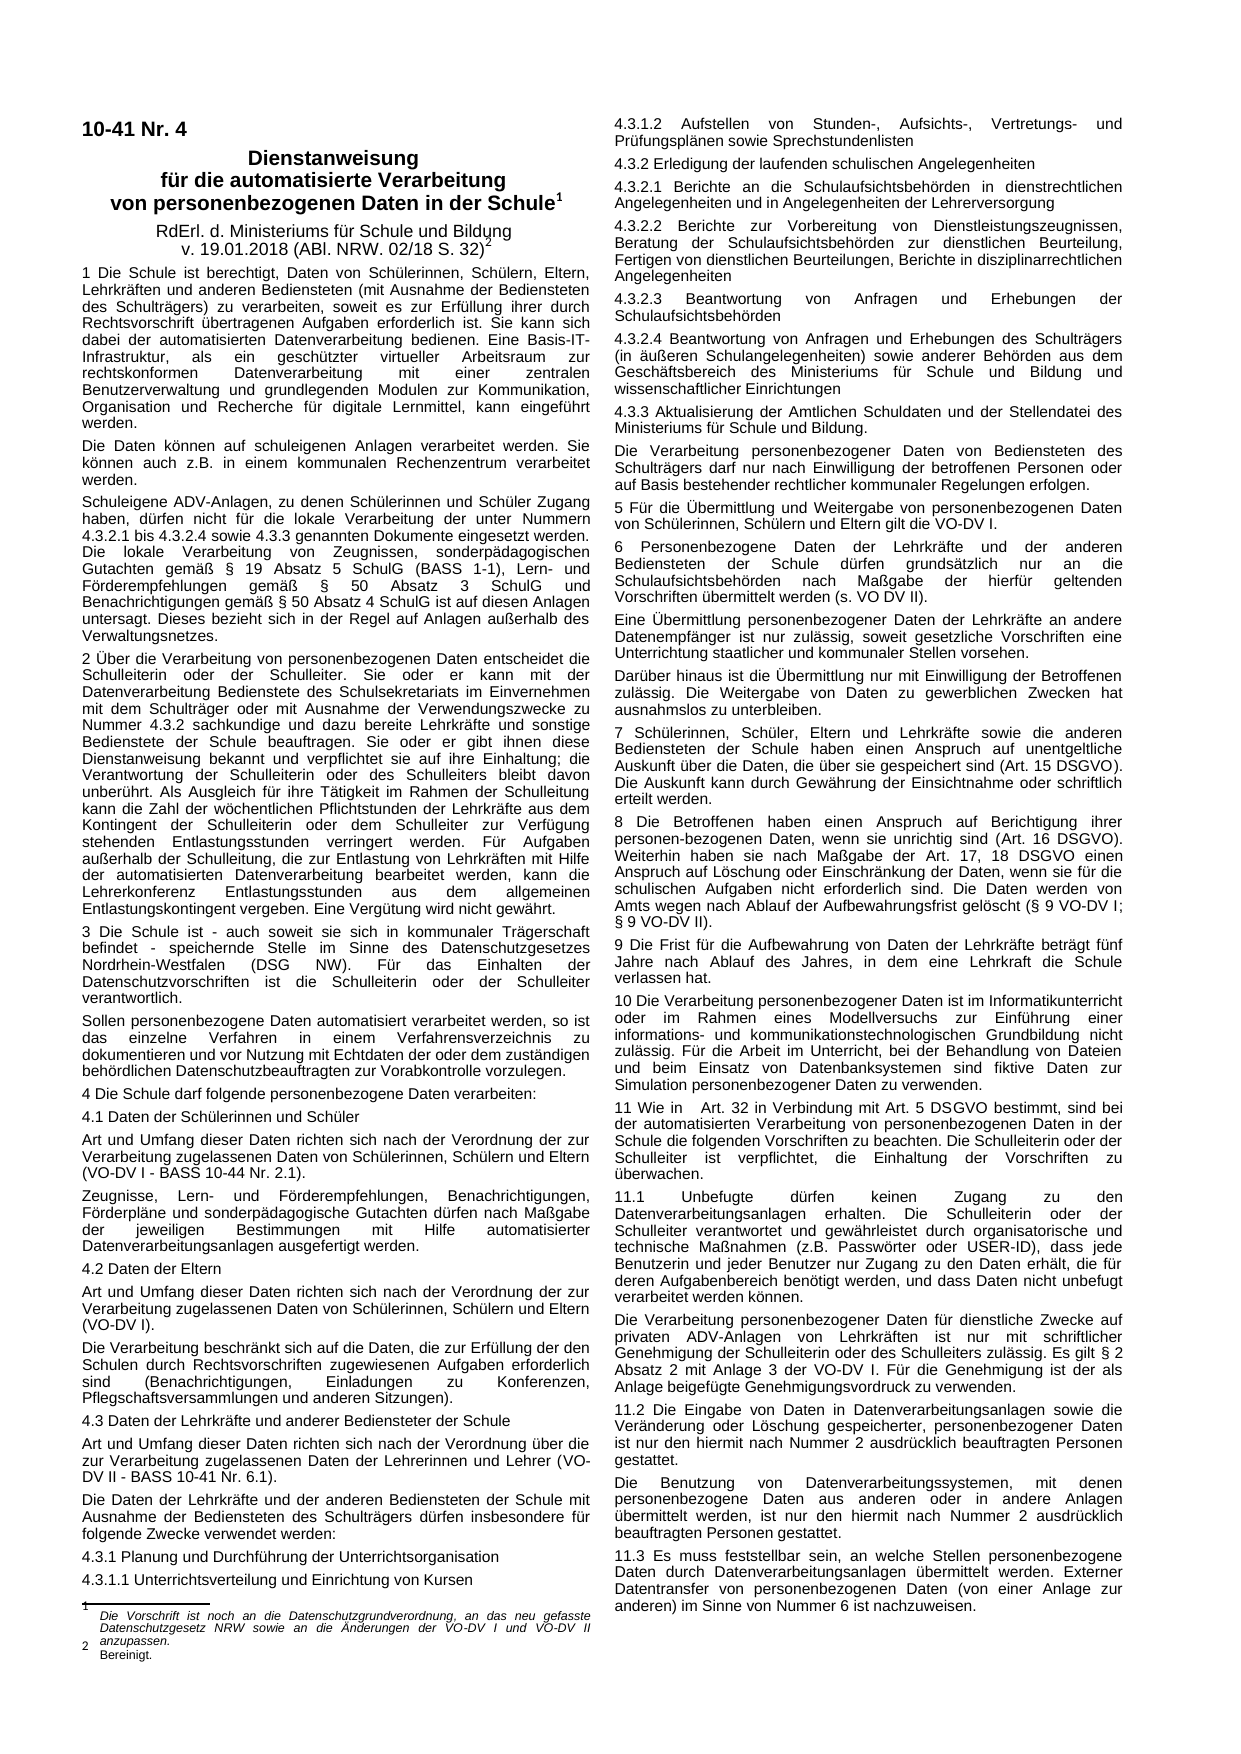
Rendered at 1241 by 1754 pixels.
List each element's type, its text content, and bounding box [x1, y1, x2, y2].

text Schuleigene ADV-Anlagen, zu denen Schülerinnen und Schüler Zugang haben, dürfen nicht für die lokale Verarbeitung der unter Nummern 4.3.2.1 bis 4.3.2.4 sowie 4.3.3 genannten Dokumente eingesetzt werden. Die lokale Verarbeitung von Zeugnissen, sonderpädagogischen Gutachten gemäß § 19 Absatz 5 SchulG (BASS 1-1), Lern- und Förderempfehlungen gemäß § 50 Absatz 3 SchulG und Benachrichtigungen gemäß § 50 Absatz 4 SchulG ist auf diesen Anlagen untersagt. Dieses bezieht sich in der Regel auf Anlagen außerhalb des Verwaltungsnetzes. [82, 494, 591, 644]
text Die Verarbeitung personenbezogener Daten für dienstliche Zwecke auf privaten ADV-Anlagen von Lehrkräften ist nur mit schriftlicher Genehmigung der Schulleiterin oder des Schulleiters zulässig. Es gilt § 2 Absatz 2 mit Anlage 3 der VO-DV I. Für die Genehmigung ist der als Anlage beigefügte Genehmigungsvordruck zu verwenden. [614, 1312, 1123, 1396]
text 11.1 Unbefugte dürfen keinen Zugang zu den Datenverarbeitungsanlagen erhalten. Die Schulleiterin oder der Schulleiter verantwortet und gewährleistet durch organisatorische und technische Maßnahmen (z.B. Passwörter oder USER-ID), dass jede Benutzerin und jeder Benutzer nur Zugang zu den Daten erhält, die für deren Aufgabenbereich benötigt werden, und dass Daten nicht unbefugt verarbeitet werden können. [614, 1189, 1123, 1306]
text Zeugnisse, Lern- und Förderempfehlungen, Benachrichtigungen, Förderpläne und sonderpädagogische Gutachten dürfen nach Maßgabe der jeweiligen Bestimmungen mit Hilfe automatisierter Datenverarbeitungsanlagen ausgefertigt werden. [82, 1188, 591, 1255]
text 4.3.2.1 Berichte an die Schulaufsichtsbehörden in dienstrechtlichen Angelegenheiten und in Angelegenheiten der Lehrerversorgung [614, 179, 1123, 212]
text 5 Für die Übermittlung und Weitergabe von personenbezogenen Daten von Schülerinnen, Schülern und Eltern gilt die VO-DV I. [614, 500, 1123, 533]
text 4.2 Daten der Eltern [82, 1261, 591, 1278]
text 4.3.3 Aktualisierung der Amtlichen Schuldaten und der Stellendatei des Ministeriums für Schule und Bildung. [614, 404, 1123, 437]
text 4.3.1.2 Aufstellen von Stunden-, Aufsichts-, Vertretungs- und Prüfungsplänen sowie Sprechstundenlisten [614, 116, 1123, 150]
text Die Verarbeitung personenbezogener Daten von Bediensteten des Schulträgers darf nur nach Einwilligung der betroffenen Personen oder auf Basis bestehender rechtlicher kommunaler Regelungen erfolgen. [614, 443, 1123, 493]
text 4.3.2.4 Beantwortung von Anfragen und Erhebungen des Schulträgers (in äußeren Schulangelegenheiten) sowie anderer Behörden aus dem Geschäftsbereich des Ministeriums für Schule und Bildung und wissenschaftlicher Einrichtungen [614, 331, 1123, 398]
text 1 Die Schule ist berechtigt, Daten von Schülerinnen, Schülern, Eltern, Lehrkräften und anderen Bediensteten (mit Ausnahme der Bediensteten des Schulträgers) zu verarbeiten, soweit es zur Erfüllung ihrer durch Rechtsvorschrift übertragenen Aufgaben erforderlich ist. Sie kann sich dabei der automatisierten Datenverarbeitung bedienen. Eine Basis-IT-Infrastruktur, als ein geschützter virtueller Arbeitsraum zur rechtskonformen Datenverarbeitung mit einer zentralen Benutzerverwaltung und grundlegenden Modulen zur Kommunikation, Organisation und Recherche für digitale Lernmittel, kann eingeführt werden. [82, 265, 591, 432]
text 4 Die Schule darf folgende personenbezogene Daten verarbeiten: [82, 1086, 591, 1103]
text RdErl. d. Ministeriums für Schule und Bildung v. 19.01.2018 (ABl. NRW. 02/18 S. 32) [82, 224, 591, 259]
text Die Daten können auf schuleigenen Anlagen verarbeitet werden. Sie können auch z.B. in einem kommunalen Rechenzentrum verarbeitet werden. [82, 438, 591, 488]
text 4.3 Daten der Lehrkräfte und anderer Bediensteter der Schule [82, 1413, 591, 1430]
text Art und Umfang dieser Daten richten sich nach der Verordnung der zur Verarbeitung zugelassenen Daten von Schülerinnen, Schülern und Eltern (VO-DV I - BASS 10-44 Nr. 2.1). [82, 1132, 591, 1182]
text Darüber hinaus ist die Übermittlung nur mit Einwilligung der Betroffenen zulässig. Die Weitergabe von Daten zu gewerblichen Zwecken hat ausnahmslos zu unterbleiben. [614, 668, 1123, 718]
text 11 Wie in Art. 32 in Verbindung mit Art. 5 DSGVO bestimmt, sind bei der automatisierten Verarbeitung von personenbezogenen Daten in der Schule die folgenden Vorschriften zu beachten. Die Schulleiterin oder der Schulleiter ist verpflichtet, die Einhaltung der Vorschriften zu überwachen. [614, 1100, 1123, 1183]
text Sollen personenbezogene Daten automatisiert verarbeitet werden, so ist das einzelne Verfahren in einem Verfahrensverzeichnis zu dokumentieren und vor Nutzung mit Echtdaten der oder dem zuständigen behördlichen Datenschutzbeauftragten zur Vorabkontrolle vorzulegen. [82, 1013, 591, 1080]
text Die Daten der Lehrkräfte und der anderen Bediensteten der Schule mit Ausnahme der Bediensteten des Schulträgers dürfen insbesondere für folgende Zwecke verwendet werden: [82, 1492, 591, 1542]
text Die Benutzung von Datenverarbeitungssystemen, mit denen personenbezogene Daten aus anderen oder in andere Anlagen übermittelt werden, ist nur den hiermit nach Nummer 2 ausdrücklich beauftragten Personen gestattet. [614, 1475, 1123, 1541]
text Art und Umfang dieser Daten richten sich nach der Verordnung der zur Verarbeitung zugelassenen Daten von Schülerinnen, Schülern und Eltern (VO-DV I). [82, 1284, 591, 1334]
text 9 Die Frist für die Aufbewahrung von Daten der Lehrkräfte beträgt fünf Jahre nach Ablauf des Jahres, in dem eine Lehrkraft die Schule verlassen hat. [614, 937, 1123, 987]
text 4.3.2 Erledigung der laufenden schulischen Angelegenheiten [614, 156, 1123, 173]
text 4.3.2.2 Berichte zur Vorbereitung von Dienstleistungszeugnissen, Beratung der Schulaufsichtsbehörden zur dienstlichen Beurteilung, Fertigen von dienstlichen Beurteilungen, Berichte in disziplinarrechtlichen Angelegenheiten [614, 218, 1123, 285]
text 8 Die Betroffenen haben einen Anspruch auf Berichtigung ihrer personen-bezogenen Daten, wenn sie unrichtig sind (Art. 16 DSGVO). Weiterhin haben sie nach Maßgabe der Art. 17, 18 DSGVO einen Anspruch auf Löschung oder Einschränkung der Daten, wenn sie für die schulischen Aufgaben nicht erforderlich sind. Die Daten werden von Amts wegen nach Ablauf der Aufbewahrungsfrist gelöscht (§ 9 VO-DV I; § 9 VO-DV II). [614, 814, 1123, 931]
text 7 Schülerinnen, Schüler, Eltern und Lehrkräfte sowie die anderen Bediensteten der Schule haben einen Anspruch auf unentgeltliche Auskunft über die Daten, die über sie gespeichert sind (Art. 15 DSGVO). Die Auskunft kann durch Gewährung der Einsichtnahme oder schriftlich erteilt werden. [614, 725, 1123, 808]
text 10 Die Verarbeitung personenbezogener Daten ist im Informatikunterricht oder im Rahmen eines Modellversuchs zur Einführung einer informations- und kommunikationstechnologischen Grundbildung nicht zulässig. Für die Arbeit im Unterricht, bei der Behandlung von Dateien und beim Einsatz von Datenbanksystemen sind fiktive Daten zur Simulation personenbezogener Daten zu verwenden. [614, 993, 1123, 1093]
text Die Verarbeitung beschränkt sich auf die Daten, die zur Erfüllung der den Schulen durch Rechtsvorschriften zugewiesenen Aufgaben erforderlich sind (Benachrichtigungen, Einladungen zu Konferenzen, Pflegschaftsversammlungen und anderen Sitzungen). [82, 1340, 591, 1407]
text 10-41 Nr. 4 [82, 116, 591, 140]
text 4.3.2.3 Beantwortung von Anfragen und Erhebungen der Schulaufsichtsbehörden [614, 291, 1123, 325]
text 6 Personenbezogene Daten der Lehrkräfte und der anderen Bediensteten der Schule dürfen grundsätzlich nur an die Schulaufsichtsbehörden nach Maßgabe der hierfür geltenden Vorschriften übermittelt werden (s. VO DV II). [614, 539, 1123, 606]
text 4.1 Daten der Schülerinnen und Schüler [82, 1109, 591, 1126]
text 3 Die Schule ist - auch soweit sie sich in kommunaler Trägerschaft befindet - speichernde Stelle im Sinne des Datenschutzgesetzes Nordrhein-Westfalen (DSG NW). Für das Einhalten der Datenschutzvorschriften ist die Schulleiterin oder der Schulleiter verantwortlich. [82, 924, 591, 1007]
text Dienstanweisung für die automatisierte Verarbeitung von personenbezogenen Daten in der Schule [82, 147, 591, 215]
text 11.2 Die Eingabe von Daten in Datenverarbeitungsanlagen sowie die Veränderung oder Löschung gespeicherter, personenbezogener Daten ist nur den hiermit nach Nummer 2 ausdrücklich beauftragten Personen gestattet. [614, 1402, 1123, 1468]
text 11.3 Es muss feststellbar sein, an welche Stellen personenbezogene Daten durch Datenverarbeitungsanlagen übermittelt werden. Externer Datentransfer von personenbezogenen Daten (von einer Anlage zur anderen) im Sinne von Nummer 6 ist nachzuweisen. [614, 1548, 1123, 1614]
text Eine Übermittlung personenbezogener Daten der Lehrkräfte an andere Datenempfänger ist nur zulässig, soweit gesetzliche Vorschriften eine Unterrichtung staatlicher und kommunaler Stellen vorsehen. [614, 612, 1123, 662]
text Art und Umfang dieser Daten richten sich nach der Verordnung über die zur Verarbeitung zugelassenen Daten der Lehrerinnen und Lehrer (VO-DV II - BASS 10-41 Nr. 6.1). [82, 1436, 591, 1486]
text 2 Über die Verarbeitung von personenbezogenen Daten entscheidet die Schulleiterin oder der Schulleiter. Sie oder er kann mit der Datenverarbeitung Bedienstete des Schulsekretariats im Einvernehmen mit dem Schulträger oder mit Ausnahme der Verwendungszwecke zu Nummer 4.3.2 sachkundige und dazu bereite Lehrkräfte und sonstige Bedienstete der Schule beauftragen. Sie oder er gibt ihnen diese Dienstanweisung bekannt und verpflichtet sie auf ihre Einhaltung; die Verantwortung der Schulleiterin oder des Schulleiters bleibt davon unberührt. Als Ausgleich für ihre Tätigkeit im Rahmen der Schulleitung kann die Zahl der wöchentlichen Pflichtstunden der Lehrkräfte aus dem Kontingent der Schulleiterin oder dem Schulleiter zur Verfügung stehenden Entlastungsstunden verringert werden. Für Aufgaben außerhalb der Schulleitung, die zur Entlastung von Lehrkräften mit Hilfe der automatisierten Datenverarbeitung bearbeitet werden, kann die Lehrerkonferenz Entlastungsstunden aus dem allgemeinen Entlastungskontingent vergeben. Eine Vergütung wird nicht gewährt. [82, 651, 591, 917]
text 4.3.1 Planung und Durchführung der Unterrichtsorganisation [82, 1549, 591, 1565]
text 4.3.1.1 Unterrichtsverteilung und Einrichtung von Kursen [82, 1572, 591, 1588]
